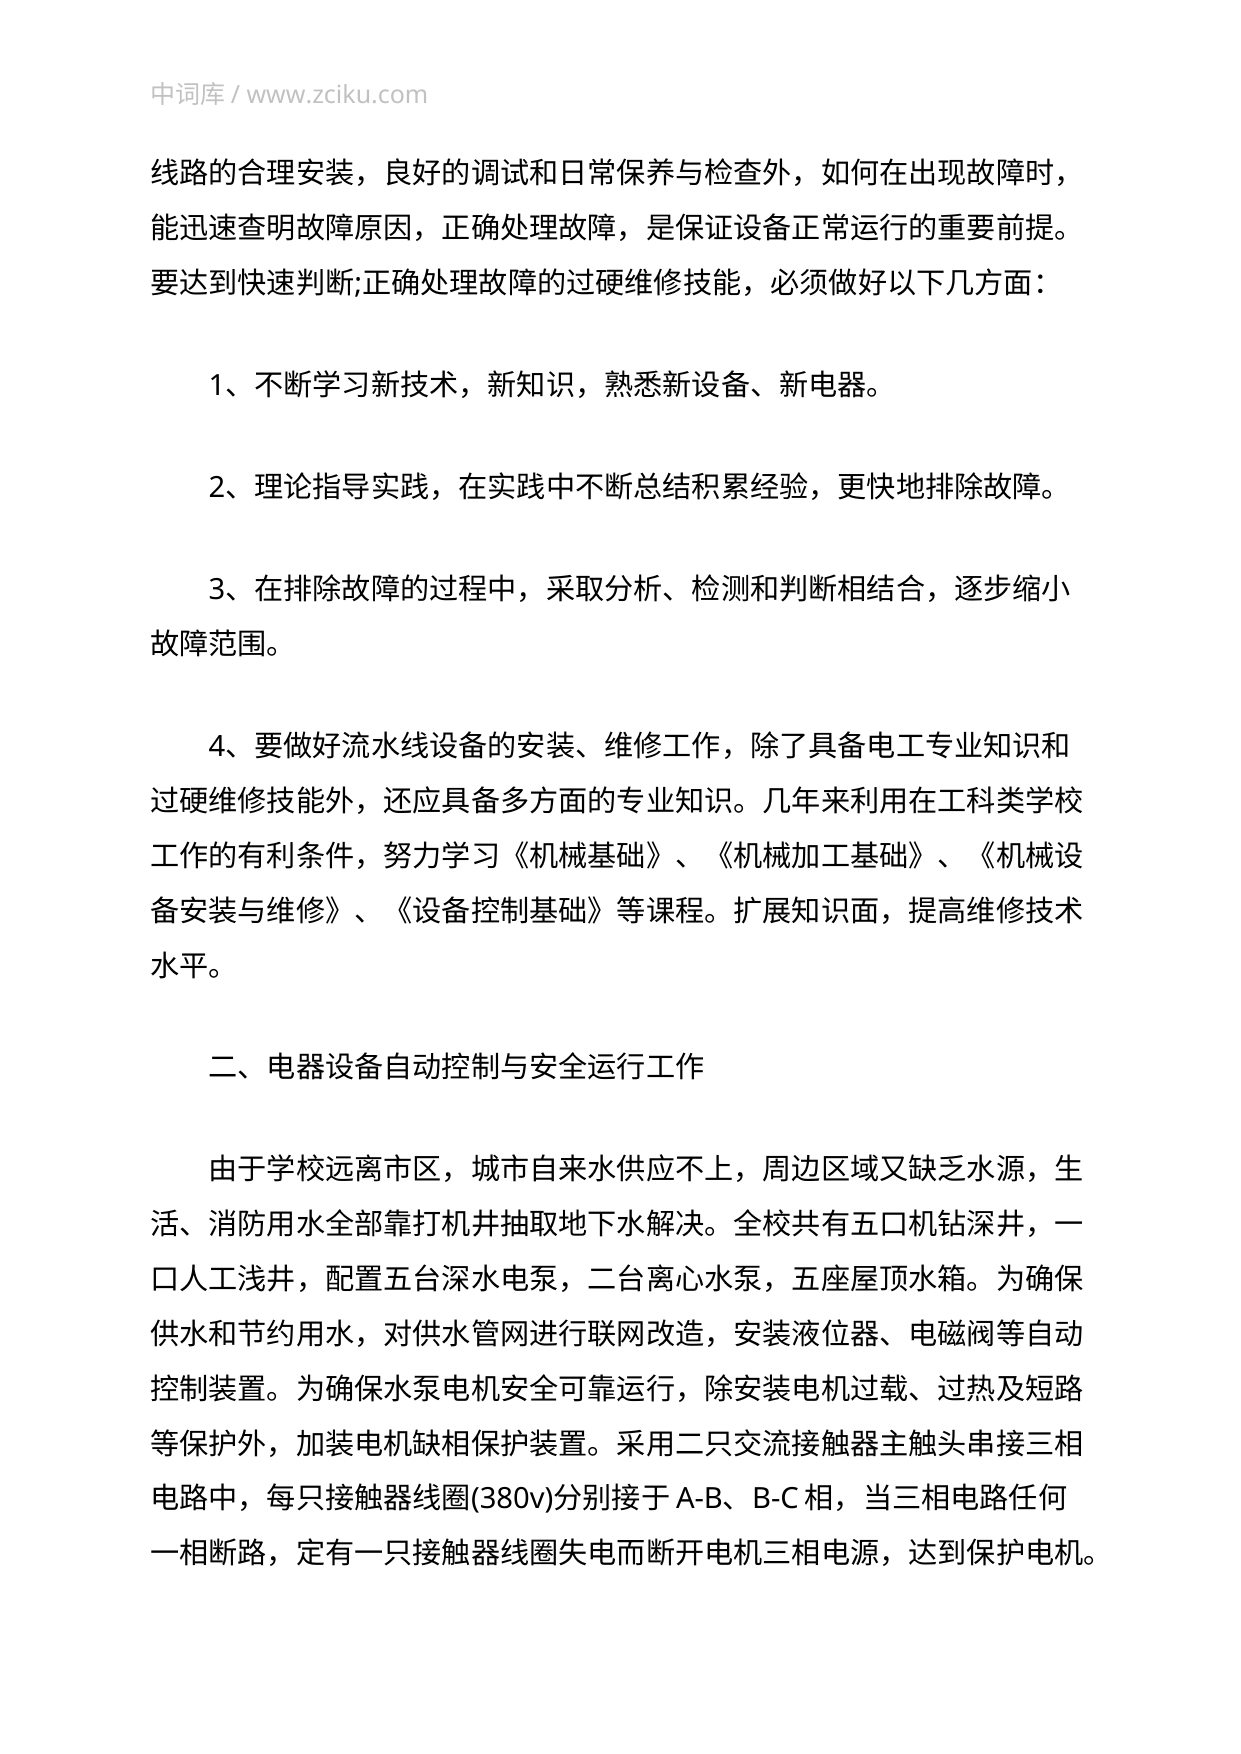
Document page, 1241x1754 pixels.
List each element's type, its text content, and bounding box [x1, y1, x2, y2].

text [150, 1146, 1090, 1572]
text 1、不断学习新技术，新知识，熟悉新设备、新电器。 [150, 362, 1090, 404]
text 4、要做好流水线设备的安装、维修工作，除了具备电工专业知识和过硬维修技能外，还应具备多方面的专业知识。几年来利用在工科类学校工作的有利条件，努力学习《机械基础》、《机械加工基础》、《机械设备安装与维修》、《设备控制基础》等课程。扩展知识面，提高维修技术水平。 [150, 722, 1090, 984]
text 二、电器设备自动控制与安全运行工作 [150, 1044, 1090, 1086]
text 2、理论指导实践，在实践中不断总结积累经验，更快地排除故障。 [150, 464, 1090, 506]
text 3、在排除故障的过程中，采取分析、检测和判断相结合，逐步缩小故障范围。 [150, 566, 1090, 663]
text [150, 150, 1090, 302]
